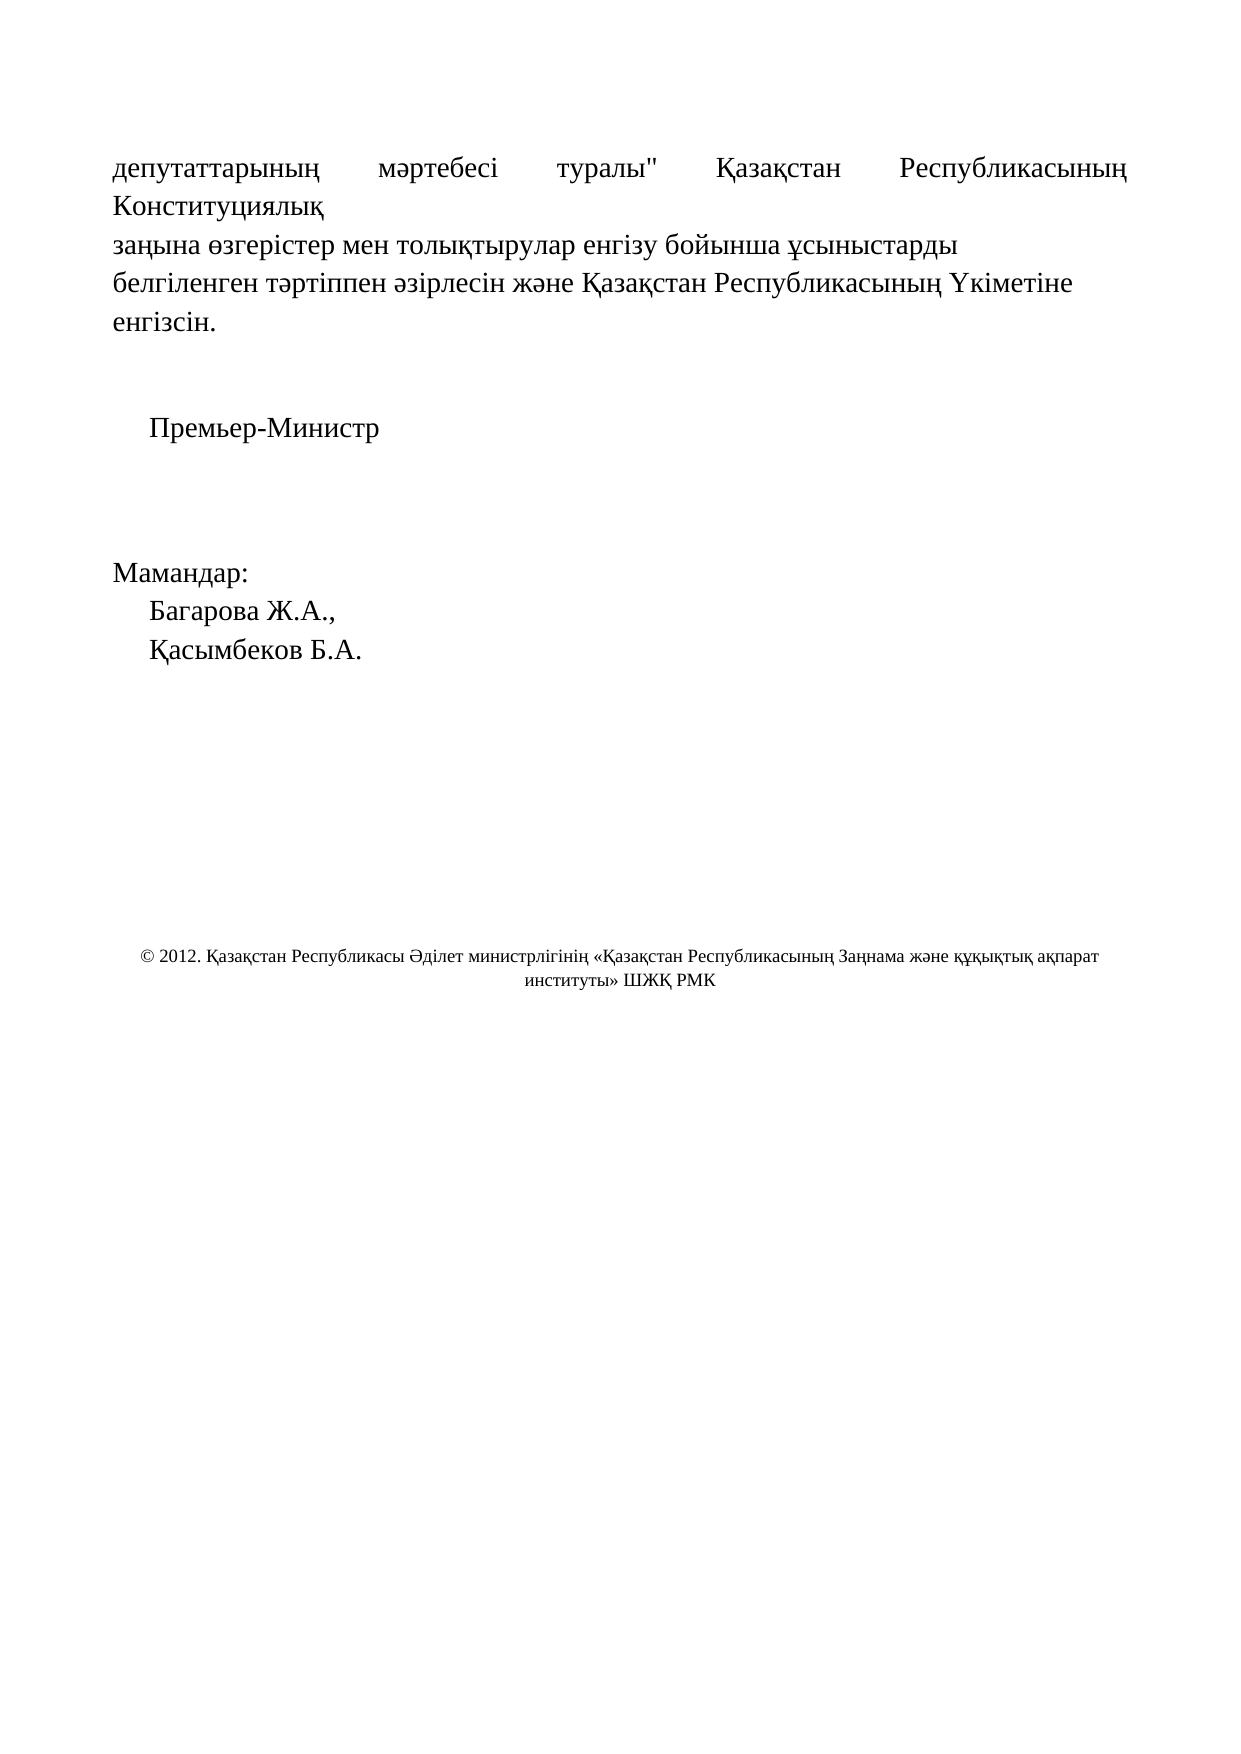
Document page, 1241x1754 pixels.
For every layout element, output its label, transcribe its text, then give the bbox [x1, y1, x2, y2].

text енгізсін. [112, 304, 1128, 338]
text Қасымбеков Б.А. [112, 632, 1128, 666]
text заңына өзгерістер мен толықтырулар енгізу бойынша ұсыныстарды [112, 227, 1128, 261]
text © 2012. Қазақстан Республикасы Әділет министрлігінің «Қазақстан Республикасының Заңнама және құқықтық ақпарат институты» ШЖҚ РМК [112, 944, 1128, 991]
text Премьер-Министр [112, 410, 1128, 444]
text Багарова Ж.А., [112, 593, 1128, 627]
text Мамандар: [112, 555, 1128, 588]
text белгіленген тәртіппен әзірлесін және Қазақстан Республикасының Үкіметіне [112, 266, 1128, 299]
text депутаттарының мәртебесі туралы" Қазақстан Республикасының Конституциялық [112, 150, 1128, 222]
